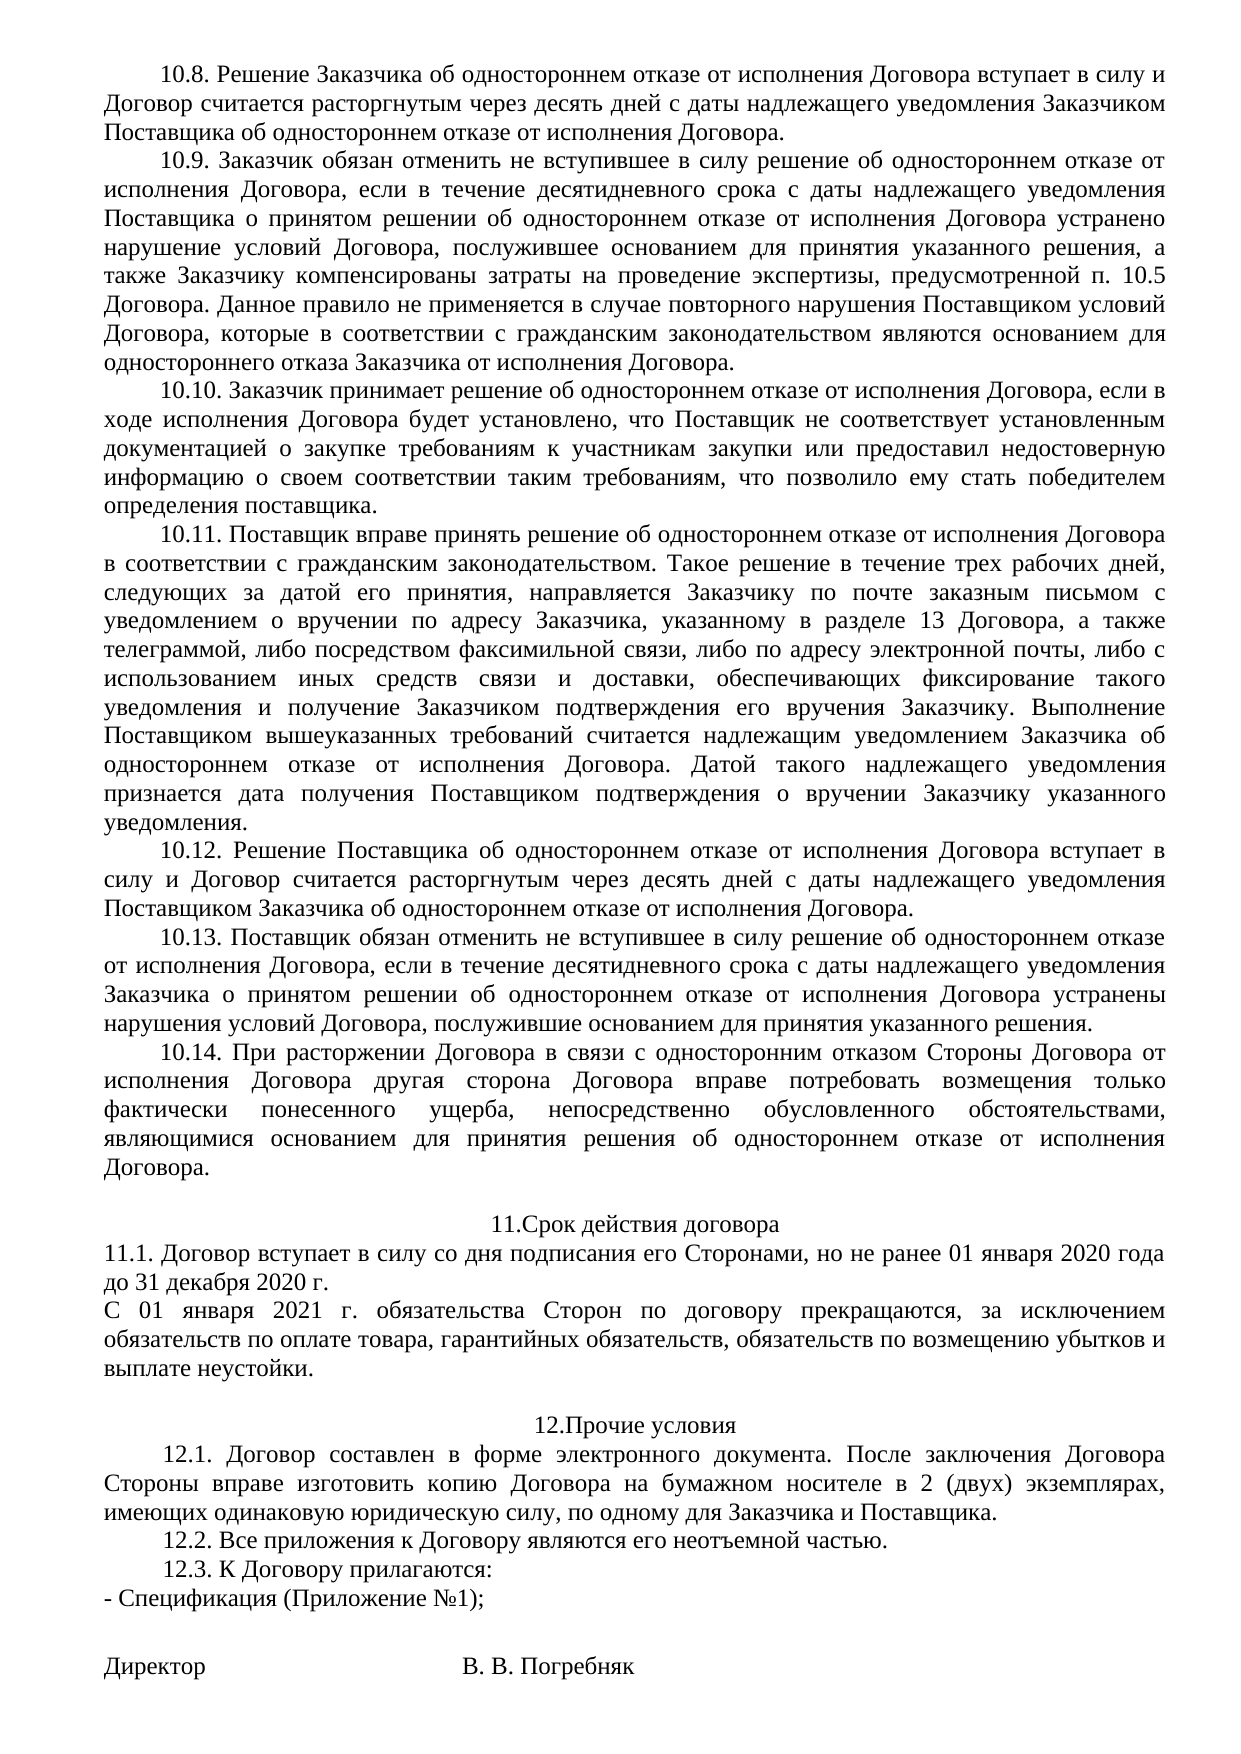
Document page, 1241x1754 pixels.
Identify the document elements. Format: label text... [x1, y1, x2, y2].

text 10.13. Поставщик обязан отменить не вступившее в силу решение об одностороннем отказе от исполнения Договора, если в течение десятидневного срока с даты надлежащего уведомления Заказчика о принятом решении об одностороннем отказе от исполнения Договора устранены нарушения условий Договора, послужившие основанием для принятия указанного решения. [103, 922, 1167, 1037]
text 12.1. Договор составлен в форме электронного документа. После заключения Договора Стороны вправе изготовить копию Договора на бумажном носителе в 2 (двух) экземплярах, имеющих одинаковую юридическую силу, по одному для Заказчика и Поставщика. [103, 1439, 1167, 1525]
text 10.11. Поставщик вправе принять решение об одностороннем отказе от исполнения Договора в соответствии с гражданским законодательством. Такое решение в течение трех рабочих дней, следующих за датой его принятия, направляется Заказчику по почте заказным письмом с уведомлением о вручении по адресу Заказчика, указанному в разделе 13 Договора, а также телеграммой, либо посредством факсимильной связи, либо по адресу электронной почты, либо с использованием иных средств связи и доставки, обеспечивающих фиксирование такого уведомления и получение Заказчиком подтверждения его вручения Заказчику. Выполнение Поставщиком вышеуказанных требований считается надлежащим уведомлением Заказчика об одностороннем отказе от исполнения Договора. Датой такого надлежащего уведомления признается дата получения Поставщиком подтверждения о вручении Заказчику указанного уведомления. [103, 519, 1167, 835]
text 11.Срок действия договора [103, 1209, 1167, 1238]
text 10.12. Решение Поставщика об одностороннем отказе от исполнения Договора вступает в силу и Договор считается расторгнутым через десять дней с даты надлежащего уведомления Поставщиком Заказчика об одностороннем отказе от исполнения Договора. [103, 835, 1167, 922]
text 10.14. При расторжении Договора в связи с односторонним отказом Стороны Договора от исполнения Договора другая сторона Договора вправе потребовать возмещения только фактически понесенного ущерба, непосредственно обусловленного обстоятельствами, являющимися основанием для принятия решения об одностороннем отказе от исполнения Договора. [103, 1037, 1167, 1180]
text 10.9. Заказчик обязан отменить не вступившее в силу решение об одностороннем отказе от исполнения Договора, если в течение десятидневного срока с даты надлежащего уведомления Поставщика о принятом решении об одностороннем отказе от исполнения Договора устранено нарушение условий Договора, послужившее основанием для принятия указанного решения, а также Заказчику компенсированы затраты на проведение экспертизы, предусмотренной п. 10.5 Договора. Данное правило не применяется в случае повторного нарушения Поставщиком условий Договора, которые в соответствии с гражданским законодательством являются основанием для одностороннего отказа Заказчика от исполнения Договора. [103, 145, 1167, 375]
text 11.1. Договор вступает в силу со дня подписания его Сторонами, но не ранее 01 января 2020 года до 31 декабря 2020 г. [103, 1238, 1167, 1295]
text 12.3. К Договору прилагаются: [103, 1554, 1167, 1583]
text С 01 января 2021 г. обязательства Сторон по договору прекращаются, за исключением обязательств по оплате товара, гарантийных обязательств, обязательств по возмещению убытков и выплате неустойки. [103, 1295, 1167, 1382]
text 12.Прочие условия [103, 1410, 1167, 1439]
text - Спецификация (Приложение №1); [103, 1583, 1167, 1612]
text 12.2. Все приложения к Договору являются его неотъемной частью. [103, 1525, 1167, 1554]
text 10.10. Заказчик принимает решение об одностороннем отказе от исполнения Договора, если в ходе исполнения Договора будет установлено, что Поставщик не соответствует установленным документацией о закупке требованиям к участникам закупки или предоставил недостоверную информацию о своем соответствии таким требованиям, что позволило ему стать победителем определения поставщика. [103, 375, 1167, 519]
text 10.8. Решение Заказчика об одностороннем отказе от исполнения Договора вступает в силу и Договор считается расторгнутым через десять дней с даты надлежащего уведомления Заказчиком Поставщика об одностороннем отказе от исполнения Договора. [103, 59, 1167, 145]
